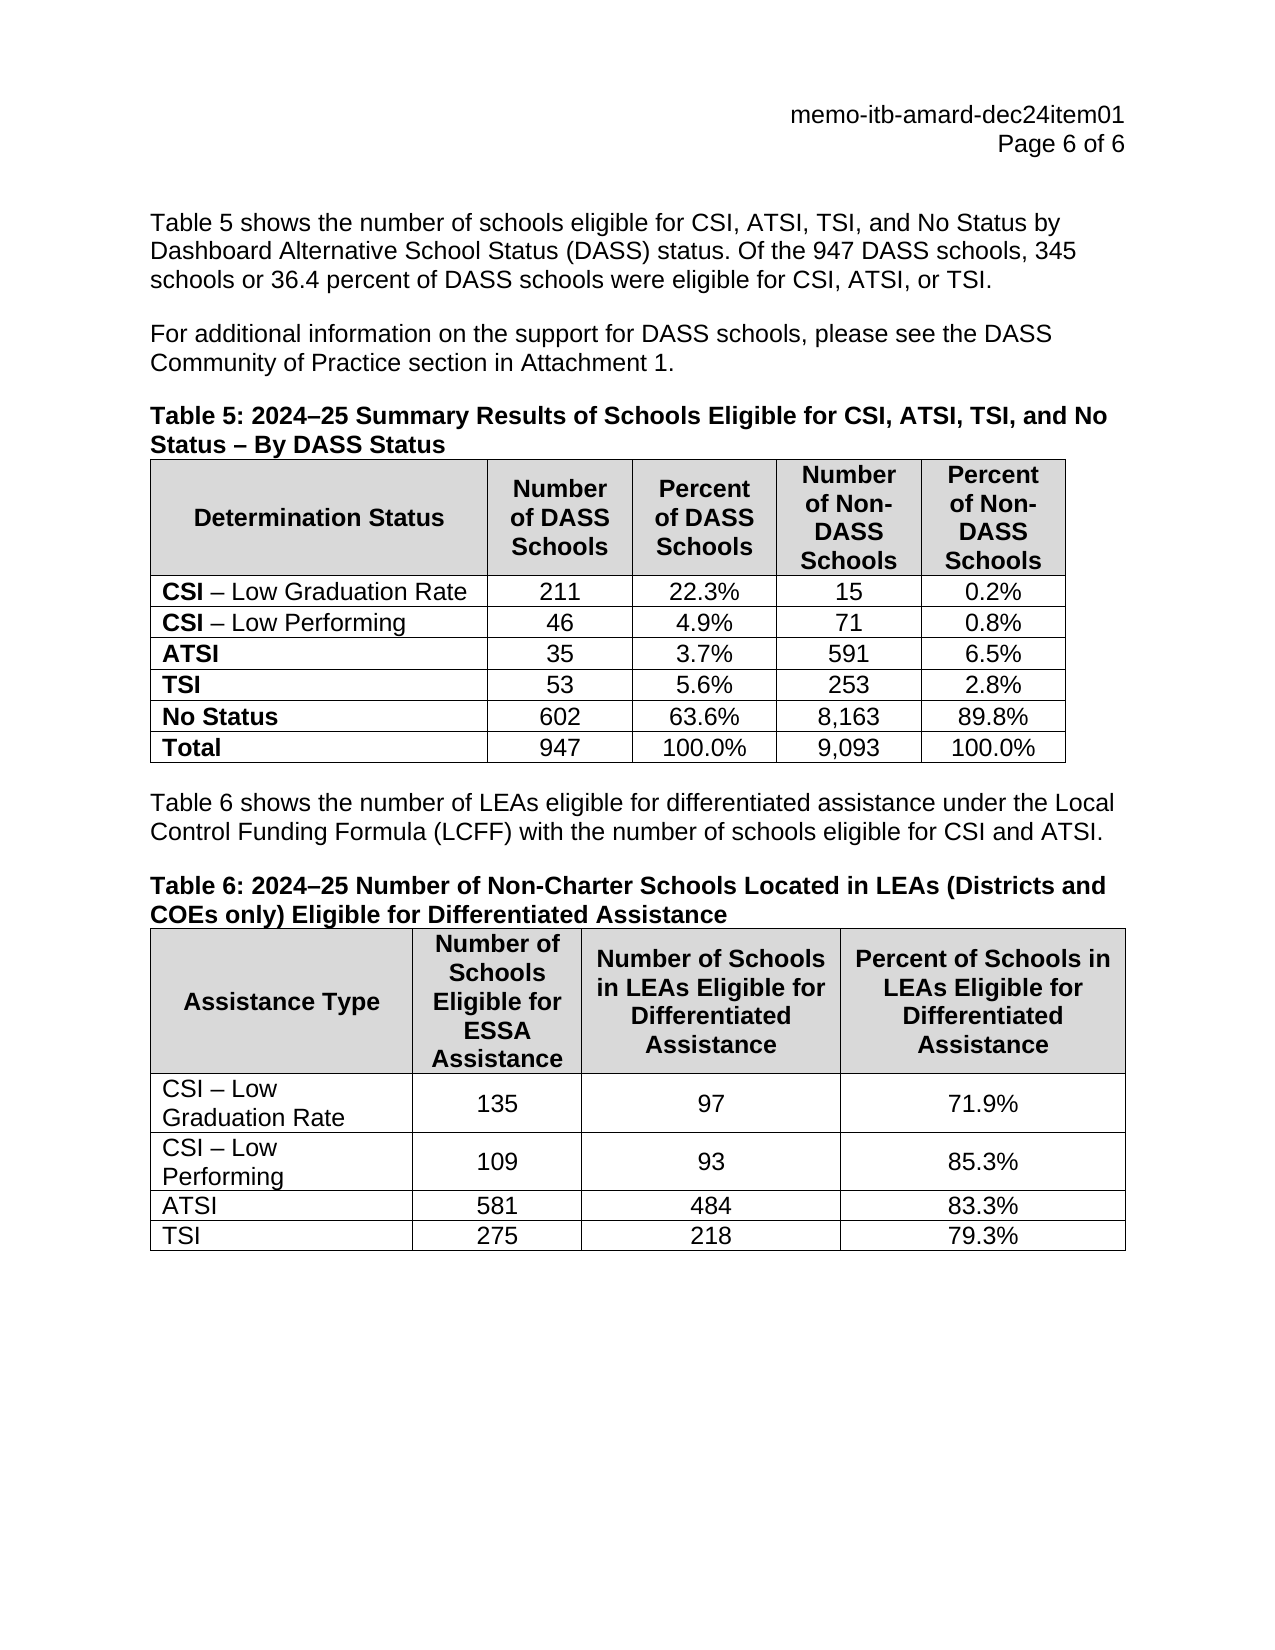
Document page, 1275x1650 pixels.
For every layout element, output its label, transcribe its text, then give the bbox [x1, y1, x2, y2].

text Table 6 shows the number of LEAs eligible for differentiated assistance under the Local Control Funding Formula (LCFF) with the number of schools eligible for CSI and ATSI. [150, 788, 1125, 846]
table_cell 0.2% [922, 576, 1065, 606]
table_cell 97 [582, 1074, 840, 1132]
table_header Number of Non-DASS Schools [777, 460, 921, 575]
table_cell 85.3% [841, 1133, 1125, 1190]
table_cell 109 [413, 1133, 581, 1190]
table_cell 0.8% [922, 607, 1065, 637]
table_cell No Status [151, 701, 487, 731]
table_cell 53 [488, 670, 632, 700]
text Table 5 shows the number of schools eligible for CSI, ATSI, TSI, and No Status by Dashboard Alternative School Status (DASS) status. Of the 947 DASS schools, 345 schools or 36.4 percent of DASS schools were eligible for CSI, ATSI, or TSI. [150, 207, 1125, 294]
table_cell CSI – Low Performing [151, 1133, 412, 1190]
table_cell 93 [582, 1133, 840, 1190]
table_cell ATSI [151, 1191, 412, 1220]
table_cell 63.6% [633, 701, 776, 731]
table_cell 211 [488, 576, 632, 606]
table_cell CSI – Low Graduation Rate [151, 1074, 412, 1132]
table_cell 5.6% [633, 670, 776, 700]
table_header Percent of Schools in LEAs Eligible for Differentiated Assistance [841, 929, 1125, 1073]
table_cell 71 [777, 607, 921, 637]
table_header Determination Status [151, 460, 487, 575]
table_cell 6.5% [922, 638, 1065, 668]
table_cell 46 [488, 607, 632, 637]
table_cell 484 [582, 1191, 840, 1220]
table_cell 15 [777, 576, 921, 606]
table_cell 253 [777, 670, 921, 700]
table_header Number of Schools Eligible for ESSA Assistance [413, 929, 581, 1073]
table_cell 79.3% [841, 1221, 1125, 1250]
table_header Assistance Type [151, 929, 412, 1073]
table_cell 602 [488, 701, 632, 731]
table_cell 83.3% [841, 1191, 1125, 1220]
table_cell 135 [413, 1074, 581, 1132]
table_cell 71.9% [841, 1074, 1125, 1132]
table_cell 591 [777, 638, 921, 668]
table_cell 2.8% [922, 670, 1065, 700]
table_cell 275 [413, 1221, 581, 1250]
table_header Percent of Non-DASS Schools [922, 460, 1065, 575]
table_cell 8,163 [777, 701, 921, 731]
table_cell CSI – Low Graduation Rate [151, 576, 487, 606]
table_cell 3.7% [633, 638, 776, 668]
table_cell 218 [582, 1221, 840, 1250]
table_cell Total [151, 732, 487, 762]
table_cell 947 [488, 732, 632, 762]
table_cell ATSI [151, 638, 487, 668]
table_cell 89.8% [922, 701, 1065, 731]
table_cell 581 [413, 1191, 581, 1220]
text For additional information on the support for DASS schools, please see the DASS Community of Practice section in Attachment 1. [150, 319, 1125, 376]
table_cell TSI [151, 670, 487, 700]
table_cell CSI – Low Performing [151, 607, 487, 637]
table_cell 35 [488, 638, 632, 668]
table_cell 100.0% [633, 732, 776, 762]
table_cell 22.3% [633, 576, 776, 606]
table_header Number of DASS Schools [488, 460, 632, 575]
table_cell 100.0% [922, 732, 1065, 762]
subtitle Table 5: 2024–25 Summary Results of Schools Eligible for CSI, ATSI, TSI, and No Status – By DASS Status [150, 401, 1125, 459]
table_cell TSI [151, 1221, 412, 1250]
table_cell 9,093 [777, 732, 921, 762]
table_header Number of Schools in LEAs Eligible for Differentiated Assistance [582, 929, 840, 1073]
table_cell 4.9% [633, 607, 776, 637]
table_header Percent of DASS Schools [633, 460, 776, 575]
subtitle Table 6: 2024–25 Number of Non-Charter Schools Located in LEAs (Districts and COEs only) Eligible for Differentiated Assistance [150, 871, 1125, 928]
